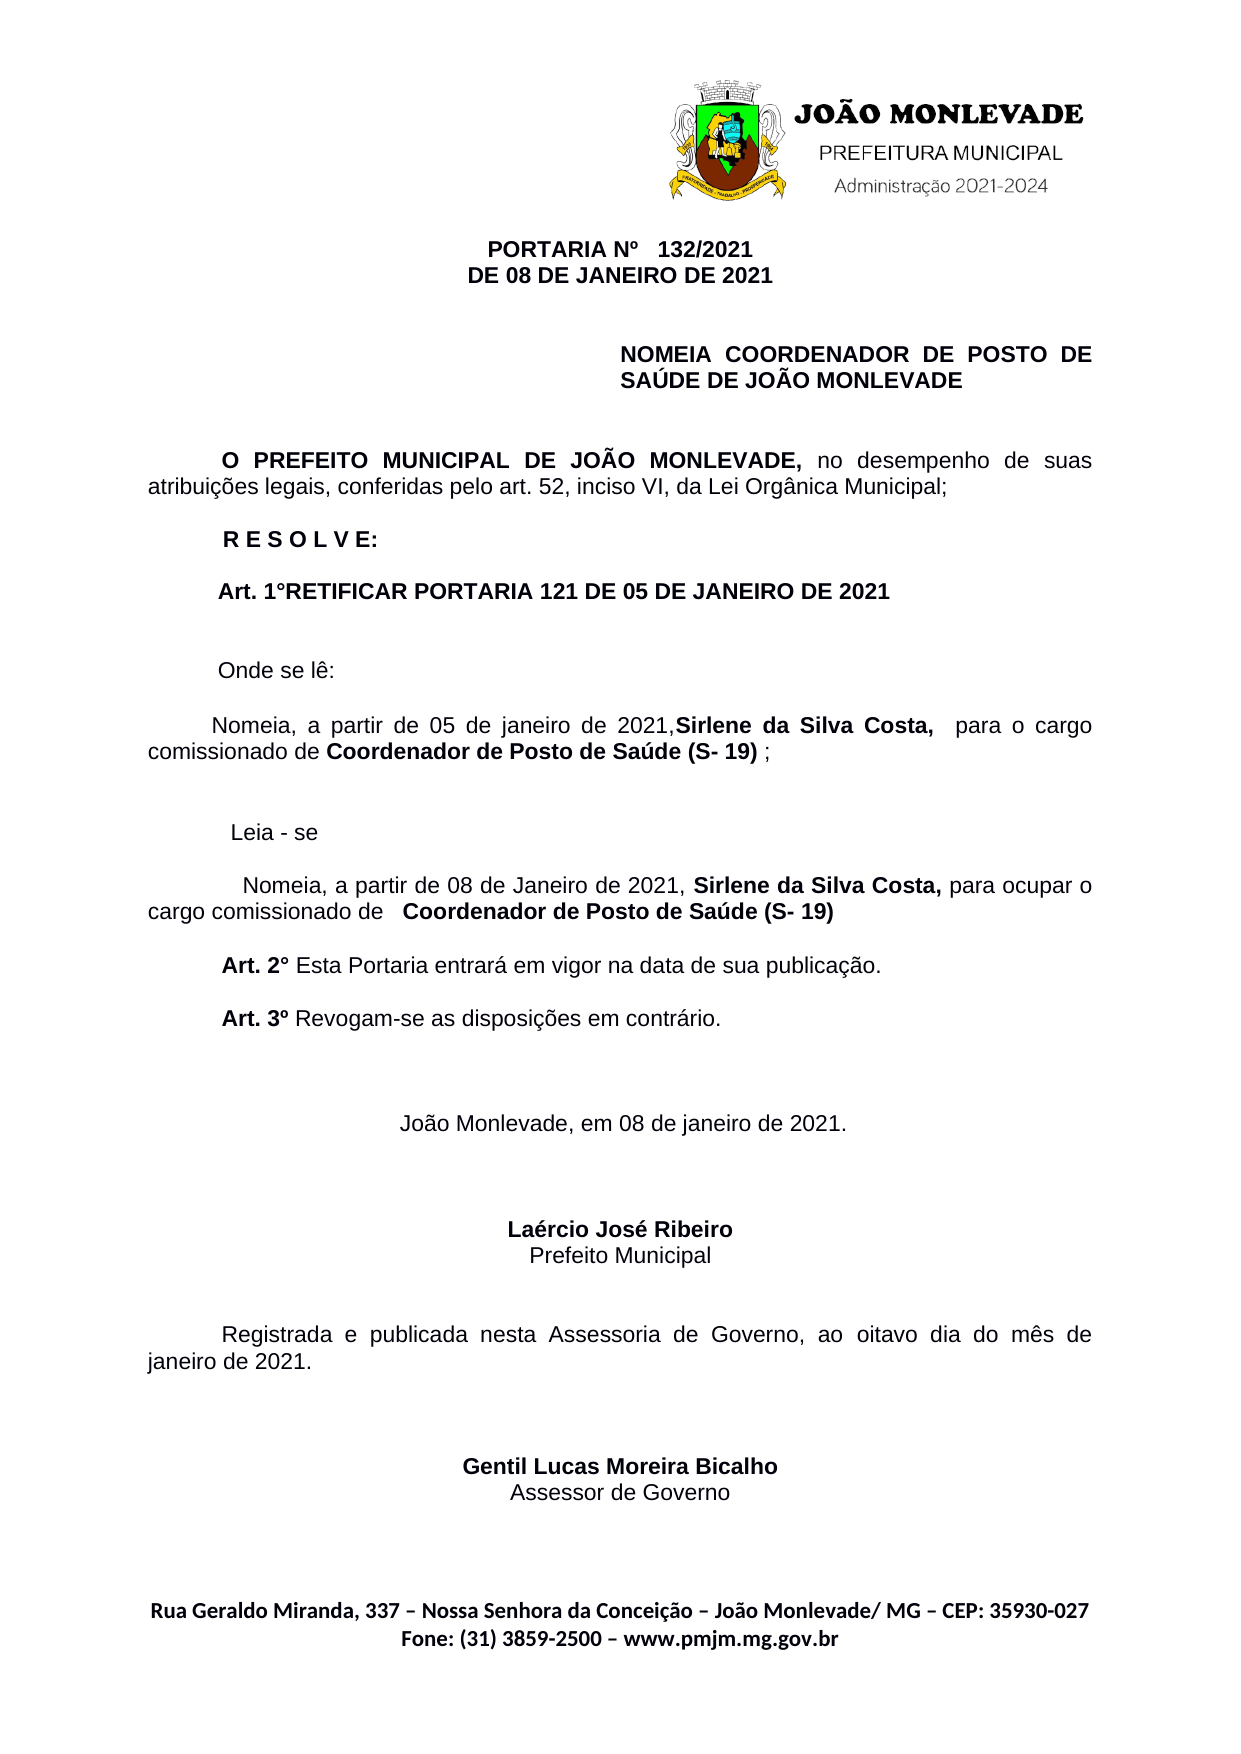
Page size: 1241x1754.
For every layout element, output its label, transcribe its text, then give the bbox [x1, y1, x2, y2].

text Laércio José Ribeiro [148, 1216, 1092, 1242]
text Leia - se [148, 819, 1092, 845]
text O PREFEITO MUNICIPAL DE JOÃO MONLEVADE, no desempenho de suas atribuições legais, conferidas pelo art. 52, inciso VI, da Lei Orgânica Municipal; [148, 447, 1092, 499]
picture [662, 73, 1093, 208]
text PORTARIA Nº 132/2021 [148, 236, 1092, 262]
text R E S O L V E: [148, 526, 1092, 552]
text Gentil Lucas Moreira Bicalho [148, 1453, 1092, 1479]
text NOMEIA COORDENADOR DE POSTO DE SAÚDE DE JOÃO MONLEVADE [620, 341, 1092, 394]
text João Monlevade, em 08 de janeiro de 2021. [148, 1110, 1092, 1137]
text Registrada e publicada nesta Assessoria de Governo, ao oitavo dia do mês de janeiro de 2021. [148, 1321, 1092, 1374]
text Art. 1°RETIFICAR PORTARIA 121 DE 05 DE JANEIRO DE 2021 [148, 578, 1092, 605]
text Art. 2° Esta Portaria entrará em vigor na data de sua publicação. [148, 952, 1092, 979]
text Assessor de Governo [148, 1479, 1092, 1506]
text Onde se lê: [148, 657, 1092, 684]
text Art. 3º Revogam-se as disposições em contrário. [148, 1005, 1092, 1031]
text Prefeito Municipal [148, 1242, 1092, 1268]
text Nomeia, a partir de 05 de janeiro de 2021,Sirlene da Silva Costa, para o cargo comissionado de Coordenador de Posto de Saúde (S- 19) ; [148, 712, 1092, 764]
text DE 08 DE JANEIRO DE 2021 [148, 262, 1092, 288]
text Nomeia, a partir de 08 de Janeiro de 2021, Sirlene da Silva Costa, para ocupar o cargo comissionado de Coordenador de Posto de Saúde (S- 19) [148, 872, 1092, 924]
